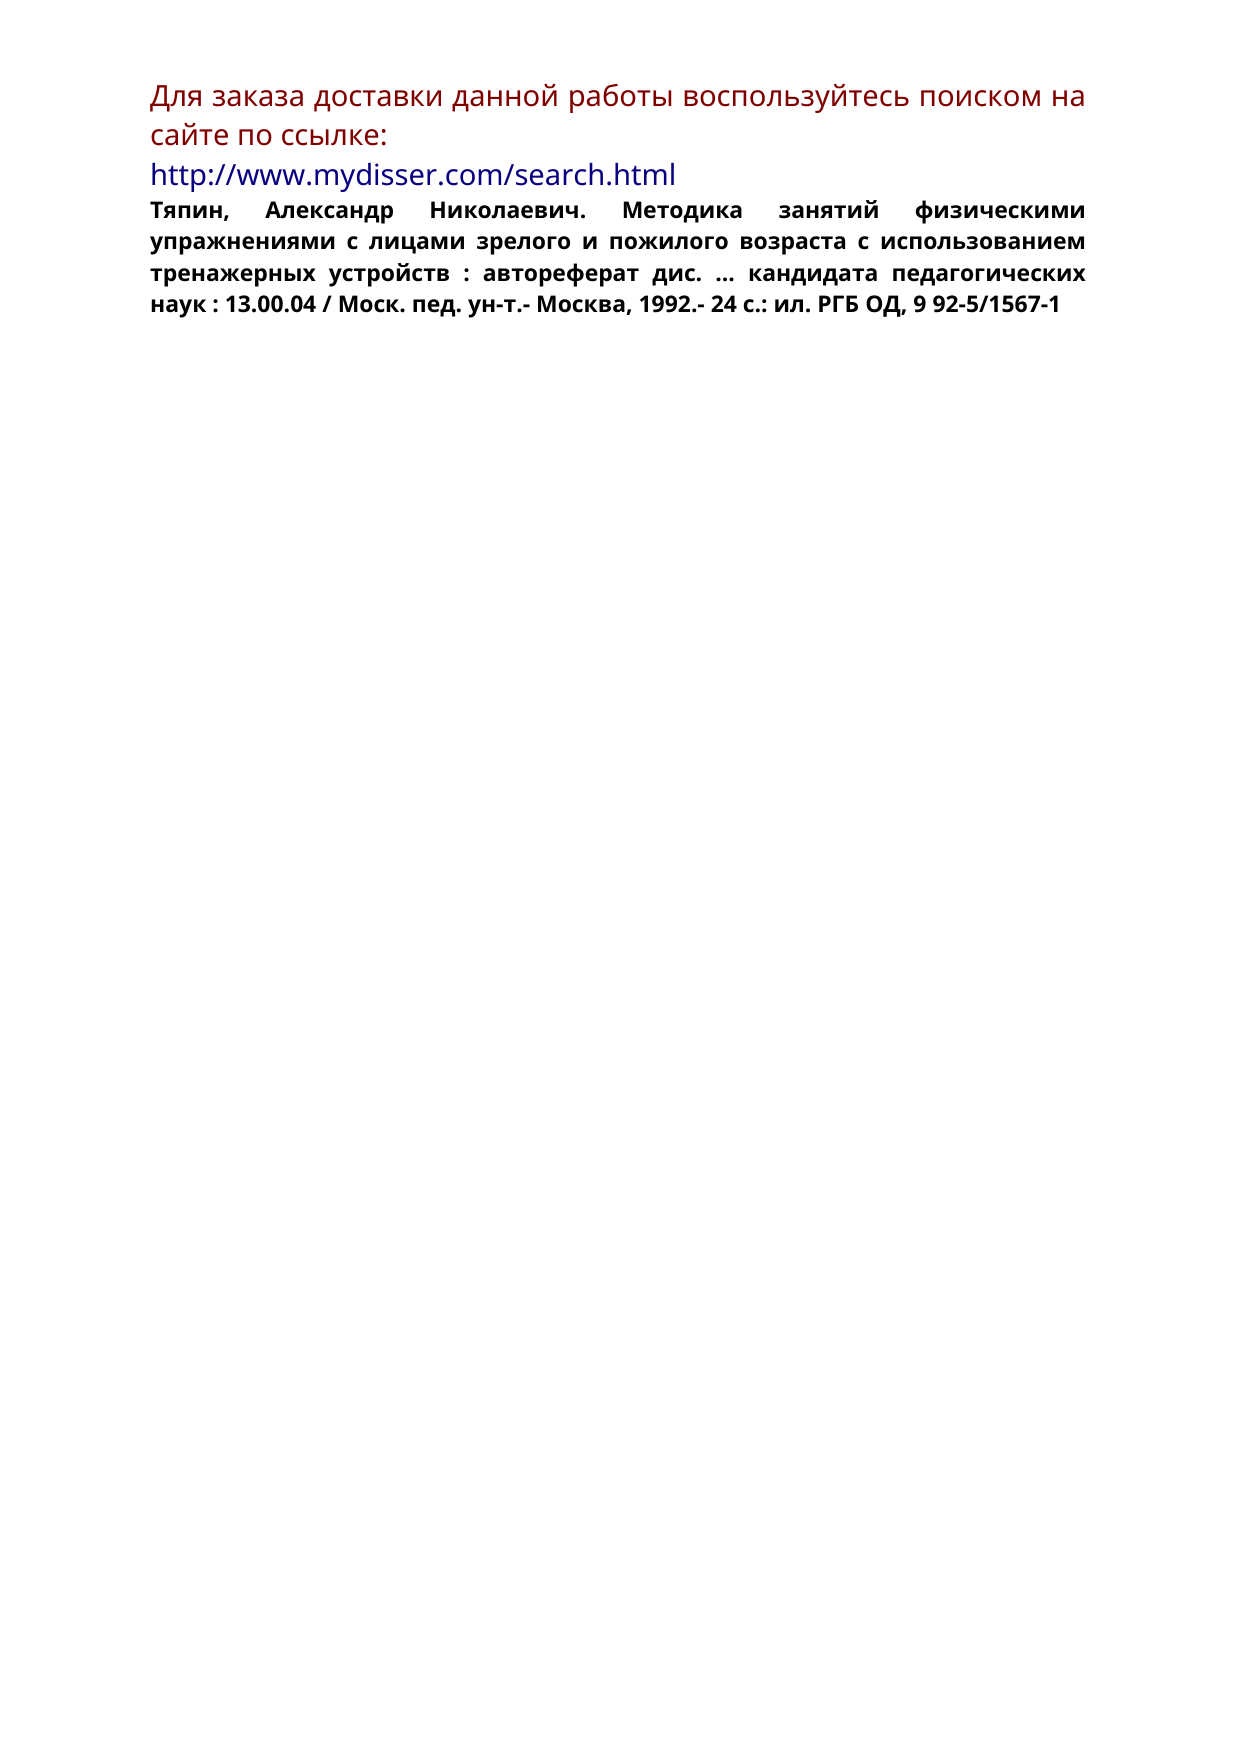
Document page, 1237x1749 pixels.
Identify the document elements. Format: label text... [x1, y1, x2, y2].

text Тяпин, Александр Николаевич. Методика занятий физическими упражнениями с лицами зрелого и пожилого возраста с использованием тренажерных устройств : автореферат дис. ... кандидата педагогических наук : 13.00.04 / Моск. пед. ун-т.- Москва, 1992.- 24 с.: ил. РГБ ОД, 9 92-5/1567-1 [150, 194, 1086, 319]
